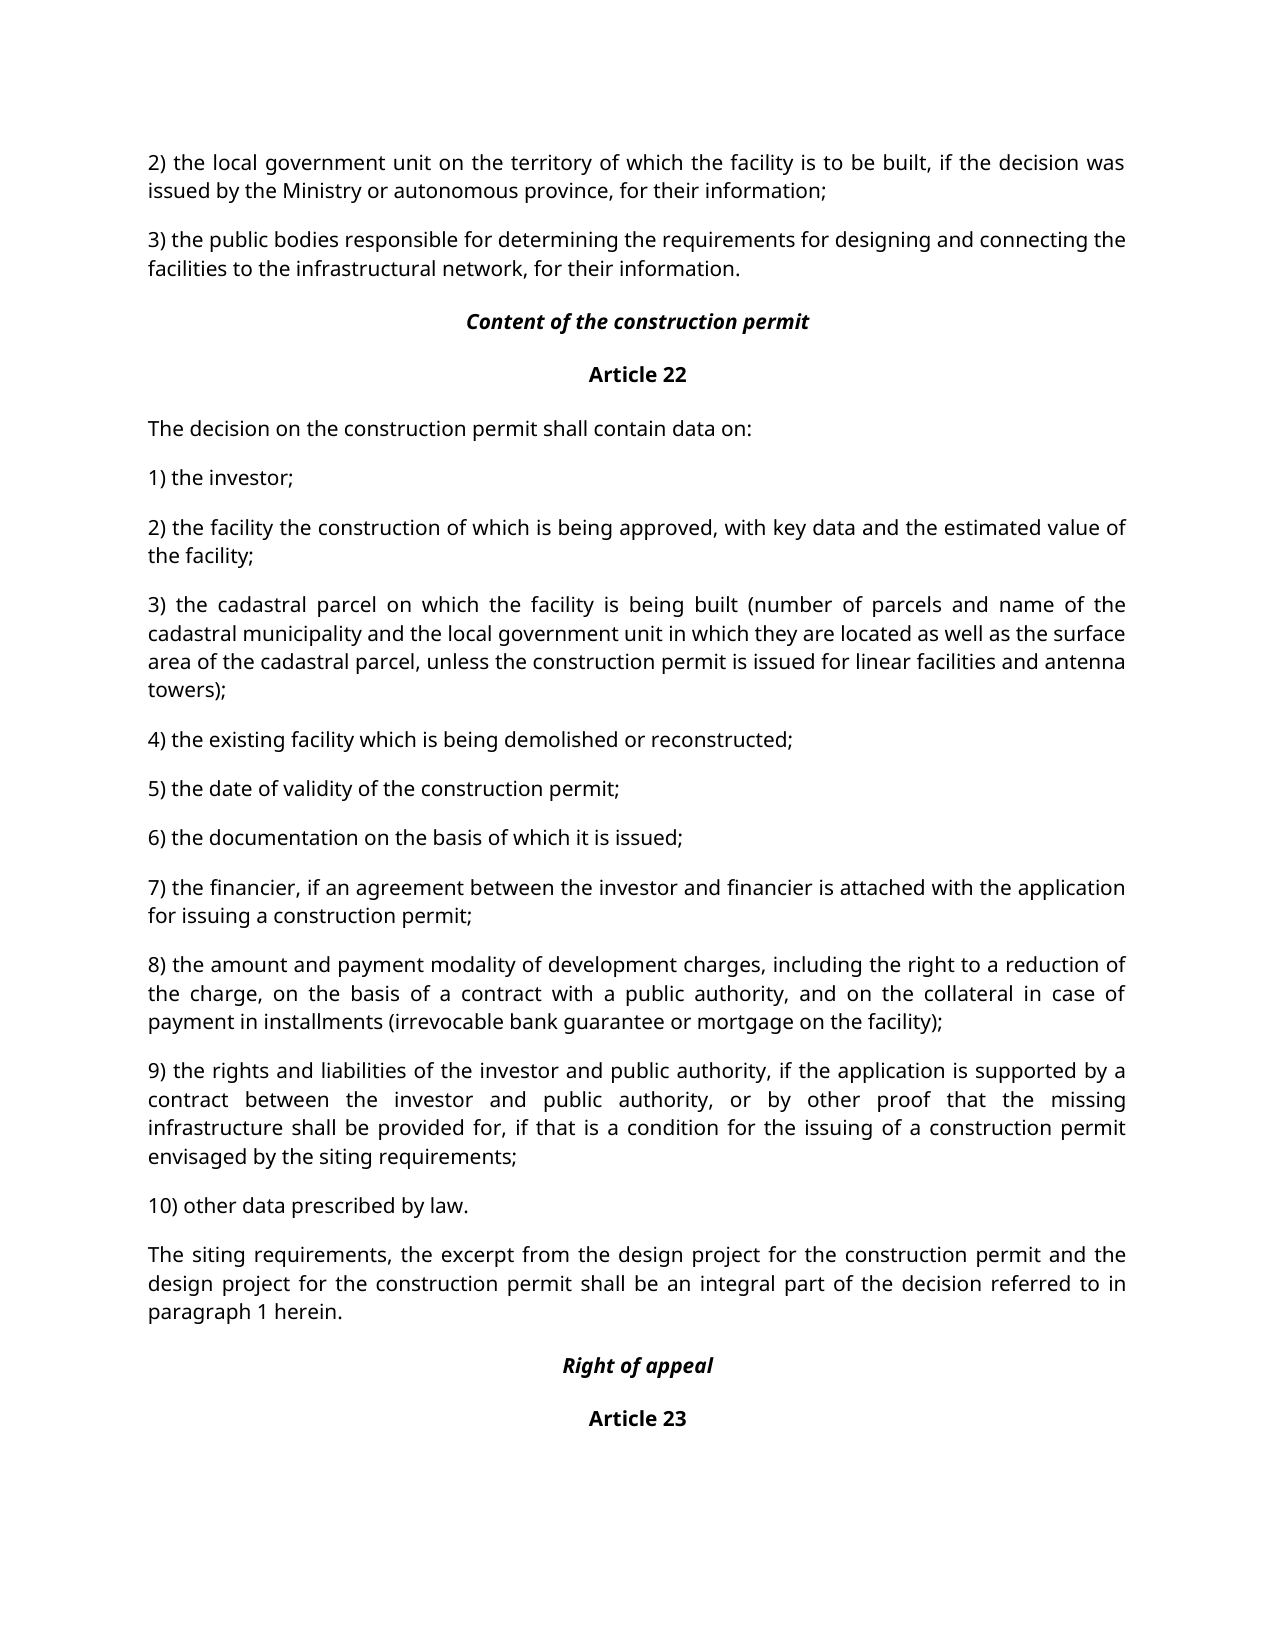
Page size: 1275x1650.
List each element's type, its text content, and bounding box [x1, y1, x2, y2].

text 4) the existing facility which is being demolished or reconstructed; [148, 725, 1127, 753]
text Content of the construction permit [148, 307, 1127, 336]
text Article 23 [148, 1404, 1127, 1433]
text 3) the cadastral parcel on which the facility is being built (number of parcels and name of the cadastral municipality and the local government unit in which they are located as well as the surface area of the cadastral parcel, unless the construction permit is issued for linear facilities and antenna towers); [148, 590, 1127, 704]
text Right of appeal [148, 1351, 1127, 1379]
text The siting requirements, the excerpt from the design project for the construction permit and the design project for the construction permit shall be an integral part of the decision referred to in paragraph 1 herein. [148, 1240, 1127, 1326]
text 2) the local government unit on the territory of which the facility is to be built, if the decision was issued by the Ministry or autonomous province, for their information; [148, 148, 1127, 204]
text 10) other data prescribed by law. [148, 1191, 1127, 1219]
text 3) the public bodies responsible for determining the requirements for designing and connecting the facilities to the infrastructural network, for their information. [148, 225, 1127, 282]
text Article 22 [148, 361, 1127, 389]
text The decision on the construction permit shall contain data on: [148, 414, 1127, 442]
text 5) the date of validity of the construction permit; [148, 774, 1127, 803]
text 1) the investor; [148, 463, 1127, 492]
text 2) the facility the construction of which is being approved, with key data and the estimated value of the facility; [148, 513, 1127, 569]
text 7) the financier, if an agreement between the investor and financier is attached with the application for issuing a construction permit; [148, 873, 1127, 929]
text 6) the documentation on the basis of which it is issued; [148, 823, 1127, 852]
text 8) the amount and payment modality of development charges, including the right to a reduction of the charge, on the basis of a contract with a public authority, and on the collateral in case of payment in installments (irrevocable bank guarantee or mortgage on the facility); [148, 950, 1127, 1036]
text 9) the rights and liabilities of the investor and public authority, if the application is supported by a contract between the investor and public authority, or by other proof that the missing infrastructure shall be provided for, if that is a condition for the issuing of a construction permit envisaged by the siting requirements; [148, 1057, 1127, 1170]
